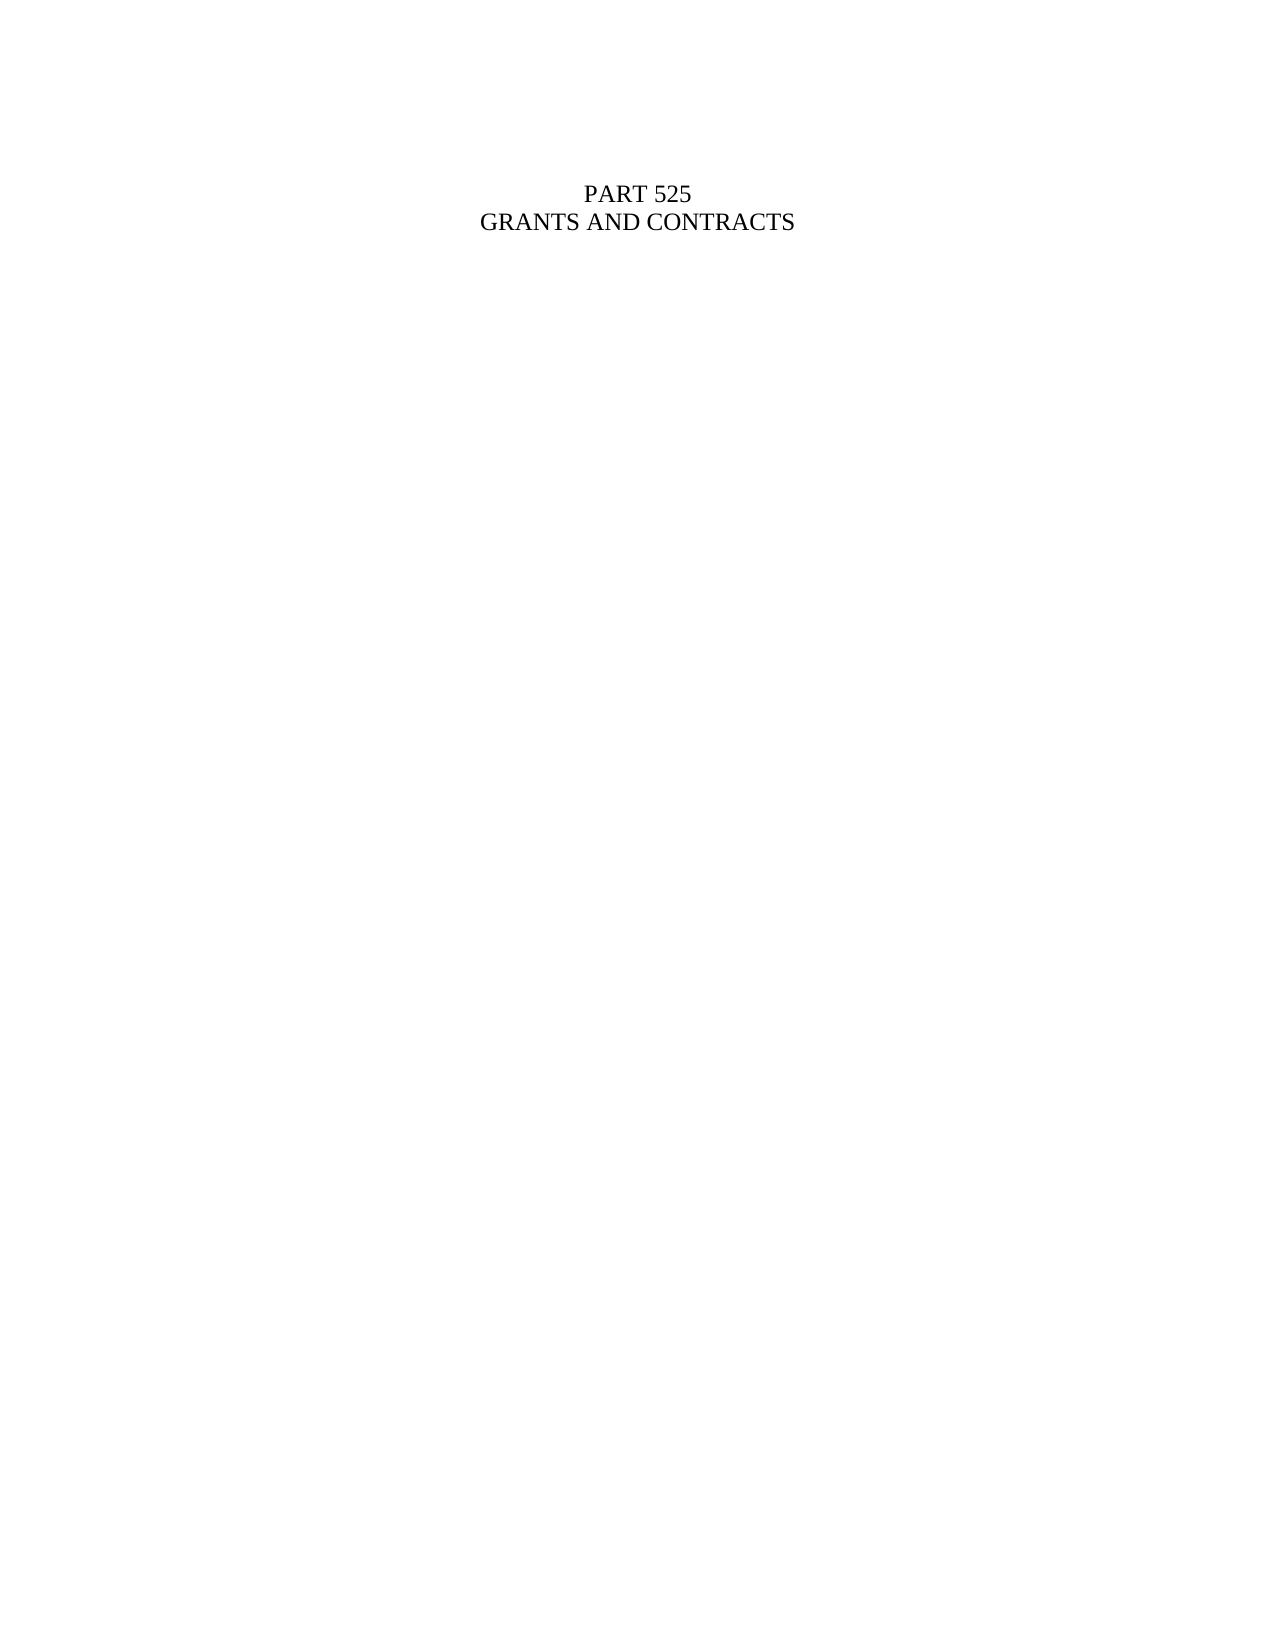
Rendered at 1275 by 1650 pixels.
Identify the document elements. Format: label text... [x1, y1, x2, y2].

text PART 525 [150, 179, 1125, 207]
text GRANTS AND CONTRACTS [150, 207, 1125, 236]
